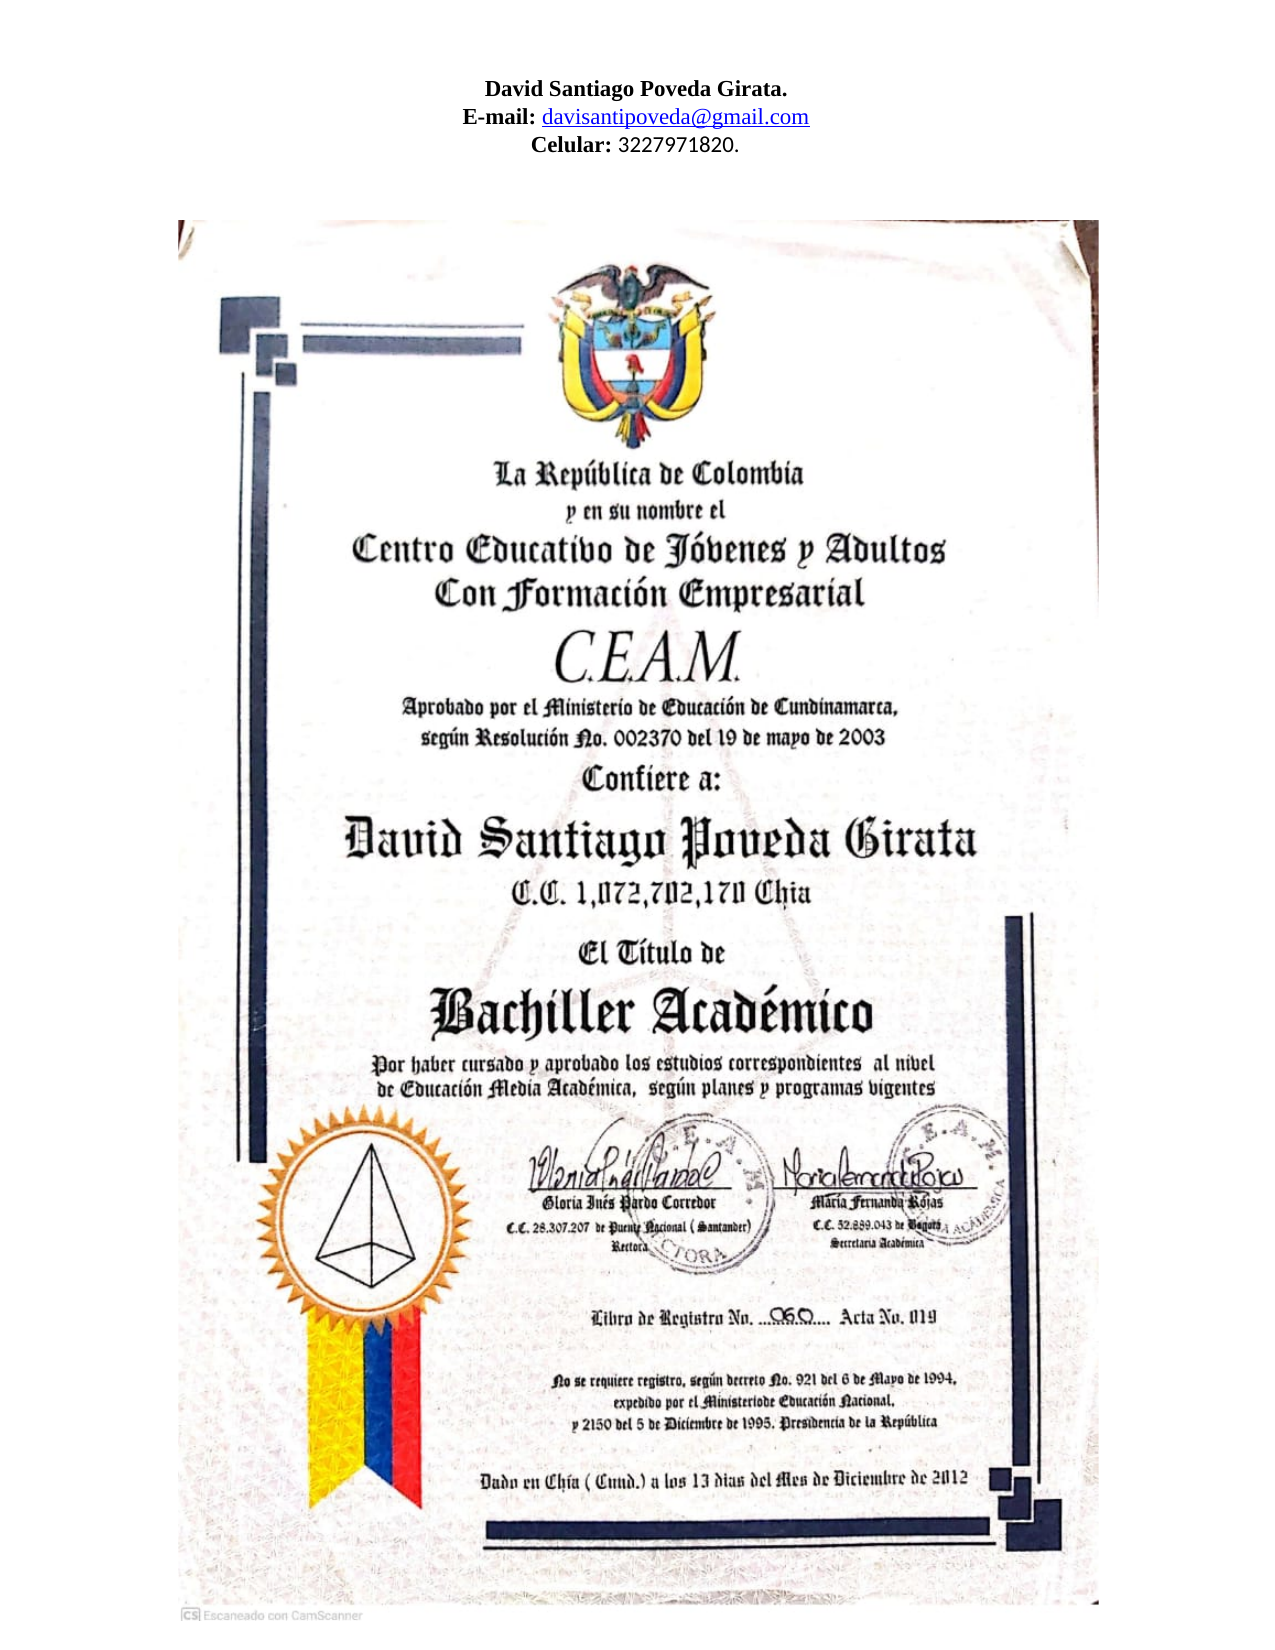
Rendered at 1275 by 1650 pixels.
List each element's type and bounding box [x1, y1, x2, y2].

picture [178, 220, 1099, 1621]
